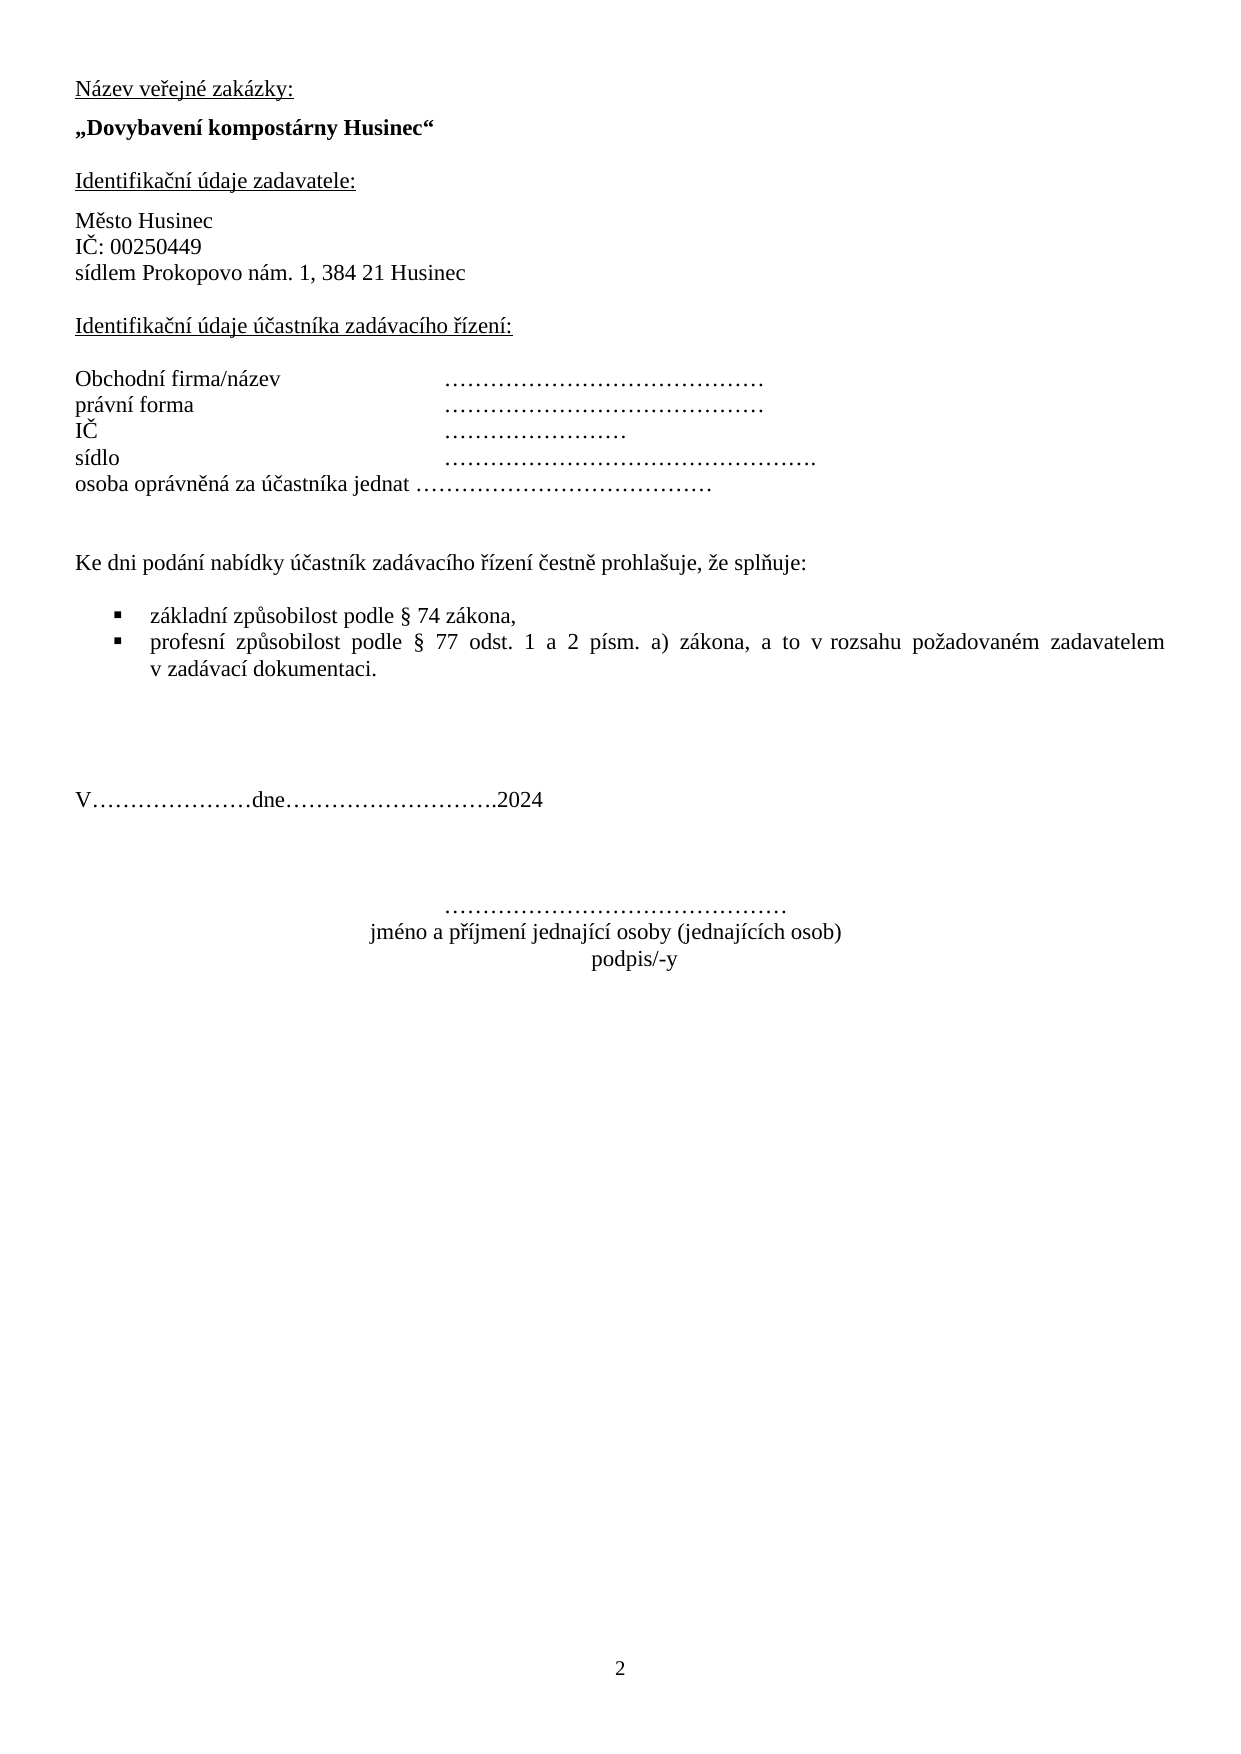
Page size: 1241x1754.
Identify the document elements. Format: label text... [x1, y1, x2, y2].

text jméno a příjmení jednající osoby (jednajících osob) [296, 918, 1165, 944]
text Identifikační údaje účastníka zadávacího řízení: [75, 312, 1165, 338]
text Obchodní firma/název …………………………………… [75, 365, 1165, 391]
text Identifikační údaje zadavatele: [75, 167, 1165, 193]
text podpis/-y [517, 944, 1165, 971]
text IČ: 00250449 [75, 233, 1165, 259]
text sídlem Prokopovo nám. 1, 384 21 Husinec [75, 259, 1165, 286]
text Ke dni podání nabídky účastník zadávacího řízení čestně prohlašuje, že splňuje: [75, 549, 1165, 576]
text V…………………dne……………………….2024 [75, 786, 1165, 813]
text právní forma …………………………………… [75, 391, 1165, 417]
text „Dovybavení kompostárny Husinec“ [75, 114, 1165, 141]
list základní způsobilost podle § 74 zákona, [112, 602, 1165, 628]
text IČ …………………… [75, 417, 1165, 444]
text osoba oprávněná za účastníka jednat ………………………………… [75, 470, 1165, 497]
text sídlo …………………………………………. [75, 444, 1165, 470]
list profesní způsobilost podle § 77 odst. 1 a 2 písm. a) zákona, a to v rozsahu požadovaném zadavatelem v zadávací dokumentaci. [112, 628, 1165, 681]
text ……………………………………… [370, 892, 1165, 918]
text Název veřejné zakázky: [75, 75, 1165, 101]
text Město Husinec [75, 207, 1165, 233]
